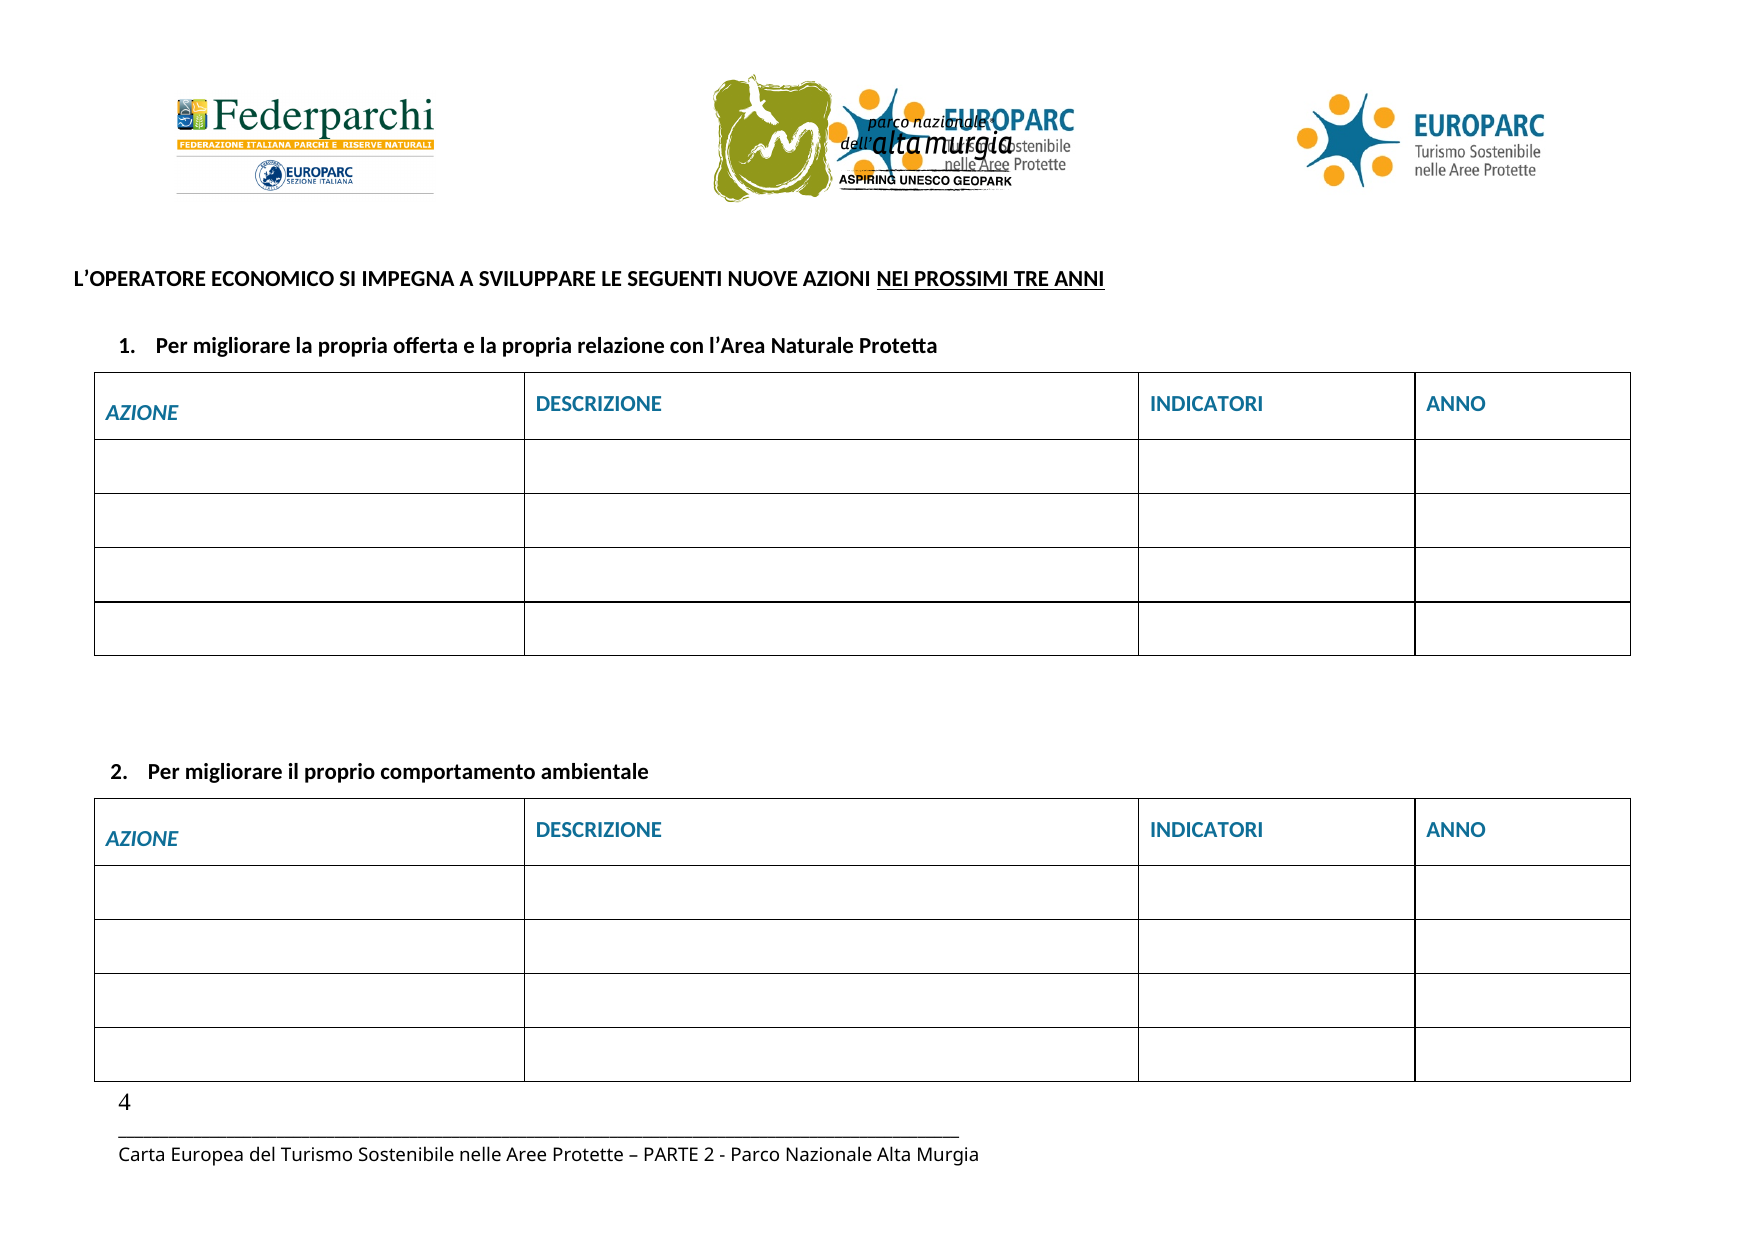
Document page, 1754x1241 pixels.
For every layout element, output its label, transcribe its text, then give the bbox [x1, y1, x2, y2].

table_cell [525, 974, 1138, 1027]
table_cell [1416, 494, 1630, 547]
table_cell [1139, 440, 1414, 493]
table_cell [1139, 866, 1414, 919]
table_cell [95, 494, 524, 547]
table_cell [1139, 920, 1414, 973]
table_cell [95, 866, 524, 919]
table_cell [1139, 494, 1414, 547]
table_header DESCRIZIONE [525, 373, 1138, 439]
table_cell [95, 1028, 524, 1081]
table_cell [525, 494, 1138, 547]
table_cell [1416, 548, 1630, 601]
table_header AZIONE [95, 373, 524, 439]
table_header AZIONE [95, 799, 524, 864]
table_cell [525, 603, 1138, 655]
table_cell [1416, 866, 1630, 919]
table_header INDICATORI [1139, 373, 1414, 439]
table_cell [95, 440, 524, 493]
picture [1281, 78, 1558, 202]
picture [174, 90, 436, 202]
table_cell [1416, 603, 1630, 655]
table_cell [95, 920, 524, 973]
table_cell [1139, 548, 1414, 601]
table_cell [525, 920, 1138, 973]
table_cell [1416, 1028, 1630, 1081]
table_cell [1139, 974, 1414, 1027]
table_header ANNO [1416, 799, 1630, 864]
table_cell [1139, 1028, 1414, 1081]
table_cell [95, 548, 524, 601]
table_header ANNO [1416, 373, 1630, 439]
list Per migliorare la propria offerta e la propria relazione con l’Area Naturale Protetta [118, 332, 1606, 360]
table_header INDICATORI [1139, 799, 1414, 864]
table_cell [1416, 440, 1630, 493]
text L’OPERATORE ECONOMICO SI IMPEGNA A SVILUPPARE LE SEGUENTI NUOVE AZIONI NEI PROSSIMI TRE ANNI [74, 264, 1606, 293]
list Per migliorare il proprio comportamento ambientale [110, 757, 1606, 785]
table_cell [95, 603, 524, 655]
table_header DESCRIZIONE [525, 799, 1138, 864]
table_cell [525, 1028, 1138, 1081]
table_cell [525, 866, 1138, 919]
table_cell [1139, 603, 1414, 655]
picture [712, 73, 1088, 203]
table_cell [1416, 974, 1630, 1027]
table_cell [525, 548, 1138, 601]
table_cell [95, 974, 524, 1027]
table_cell [525, 440, 1138, 493]
table_cell [1416, 920, 1630, 973]
